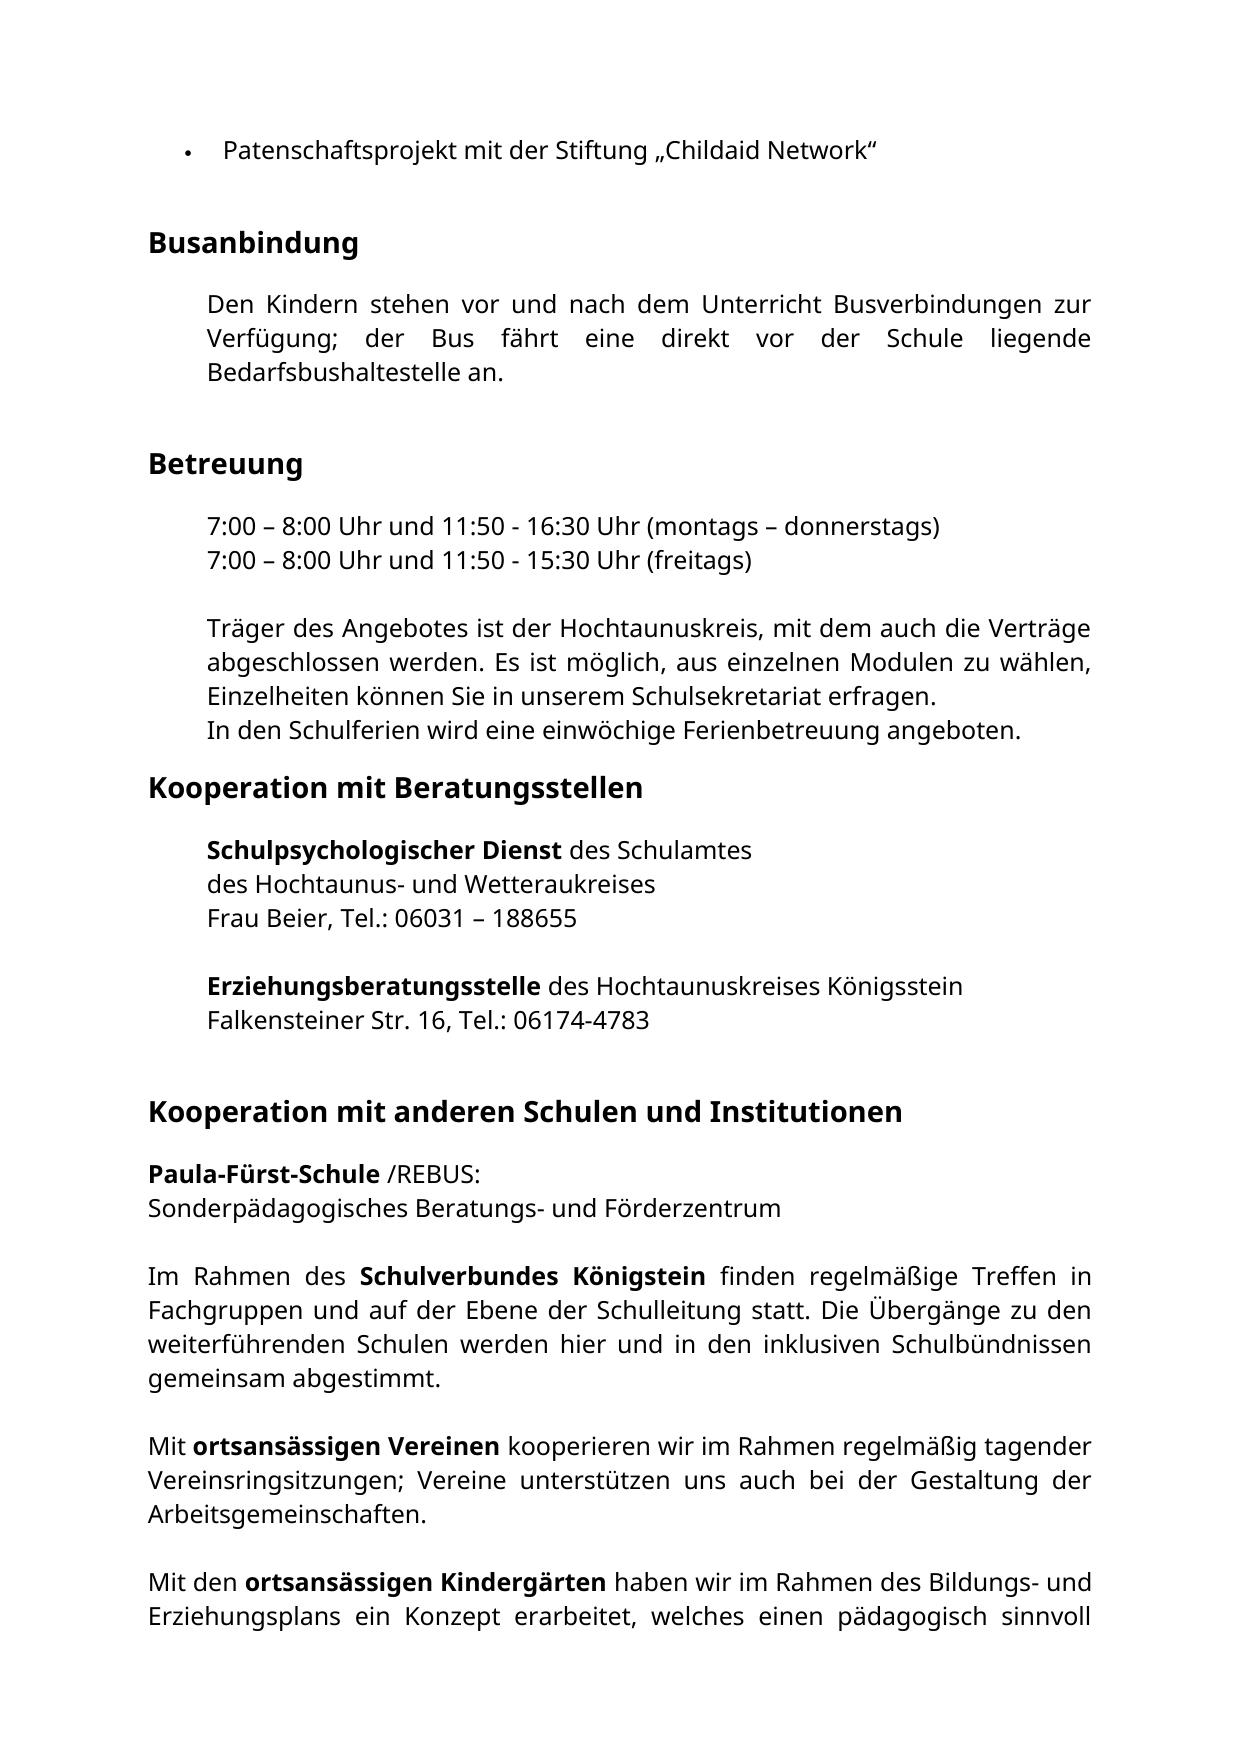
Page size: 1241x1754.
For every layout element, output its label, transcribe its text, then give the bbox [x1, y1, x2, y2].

text Träger des Angebotes ist der Hochtaunuskreis, mit dem auch die Verträge abgeschlossen werden. Es ist möglich, aus einzelnen Modulen zu wählen, Einzelheiten können Sie in unserem Schulsekretariat erfragen. [207, 611, 1093, 713]
text 7:00 – 8:00 Uhr und 11:50 - 16:30 Uhr (montags – donnerstags) [207, 508, 1093, 542]
subtitle Busanbindung [148, 222, 1093, 262]
text Den Kindern stehen vor und nach dem Unterricht Busverbindungen zur Verfügung; der Bus fährt eine direkt vor der Schule liegende Bedarfsbushaltestelle an. [207, 287, 1093, 389]
text Erziehungsberatungsstelle des Hochtaunuskreises Königsstein [207, 968, 1093, 1003]
subtitle Kooperation mit Beratungsstellen [148, 768, 1093, 807]
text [148, 1565, 1093, 1633]
text 7:00 – 8:00 Uhr und 11:50 - 15:30 Uhr (freitags) [207, 542, 1093, 576]
text Sonderpädagogisches Beratungs- und Förderzentrum [148, 1190, 1093, 1224]
text Frau Beier, Tel.: 06031 – 188655 [207, 900, 1093, 934]
text des Hochtaunus- und Wetteraukreises [207, 866, 1093, 900]
text Falkensteiner Str. 16, Tel.: 06174-4783 [207, 1003, 1093, 1037]
text Im Rahmen des Schulverbundes Königstein finden regelmäßige Treffen in Fachgruppen und auf der Ebene der Schulleitung statt. Die Übergänge zu den weiterführenden Schulen werden hier und in den inklusiven Schulbündnissen gemeinsam abgestimmt. [148, 1258, 1093, 1395]
text Mit ortsansässigen Vereinen kooperieren wir im Rahmen regelmäßig tagender Vereinsringsitzungen; Vereine unterstützen uns auch bei der Gestaltung der Arbeitsgemeinschaften. [148, 1429, 1093, 1531]
subtitle Betreuung [148, 444, 1093, 483]
text Schulpsychologischer Dienst des Schulamtes [207, 832, 1093, 866]
text Paula-Fürst-Schule /REBUS: [148, 1156, 1093, 1190]
text In den Schulferien wird eine einwöchige Ferienbetreuung angeboten. [207, 713, 1093, 747]
list Patenschaftsprojekt mit der Stiftung „Childaid Network“ [185, 133, 1093, 167]
subtitle Kooperation mit anderen Schulen und Institutionen [148, 1092, 1093, 1131]
